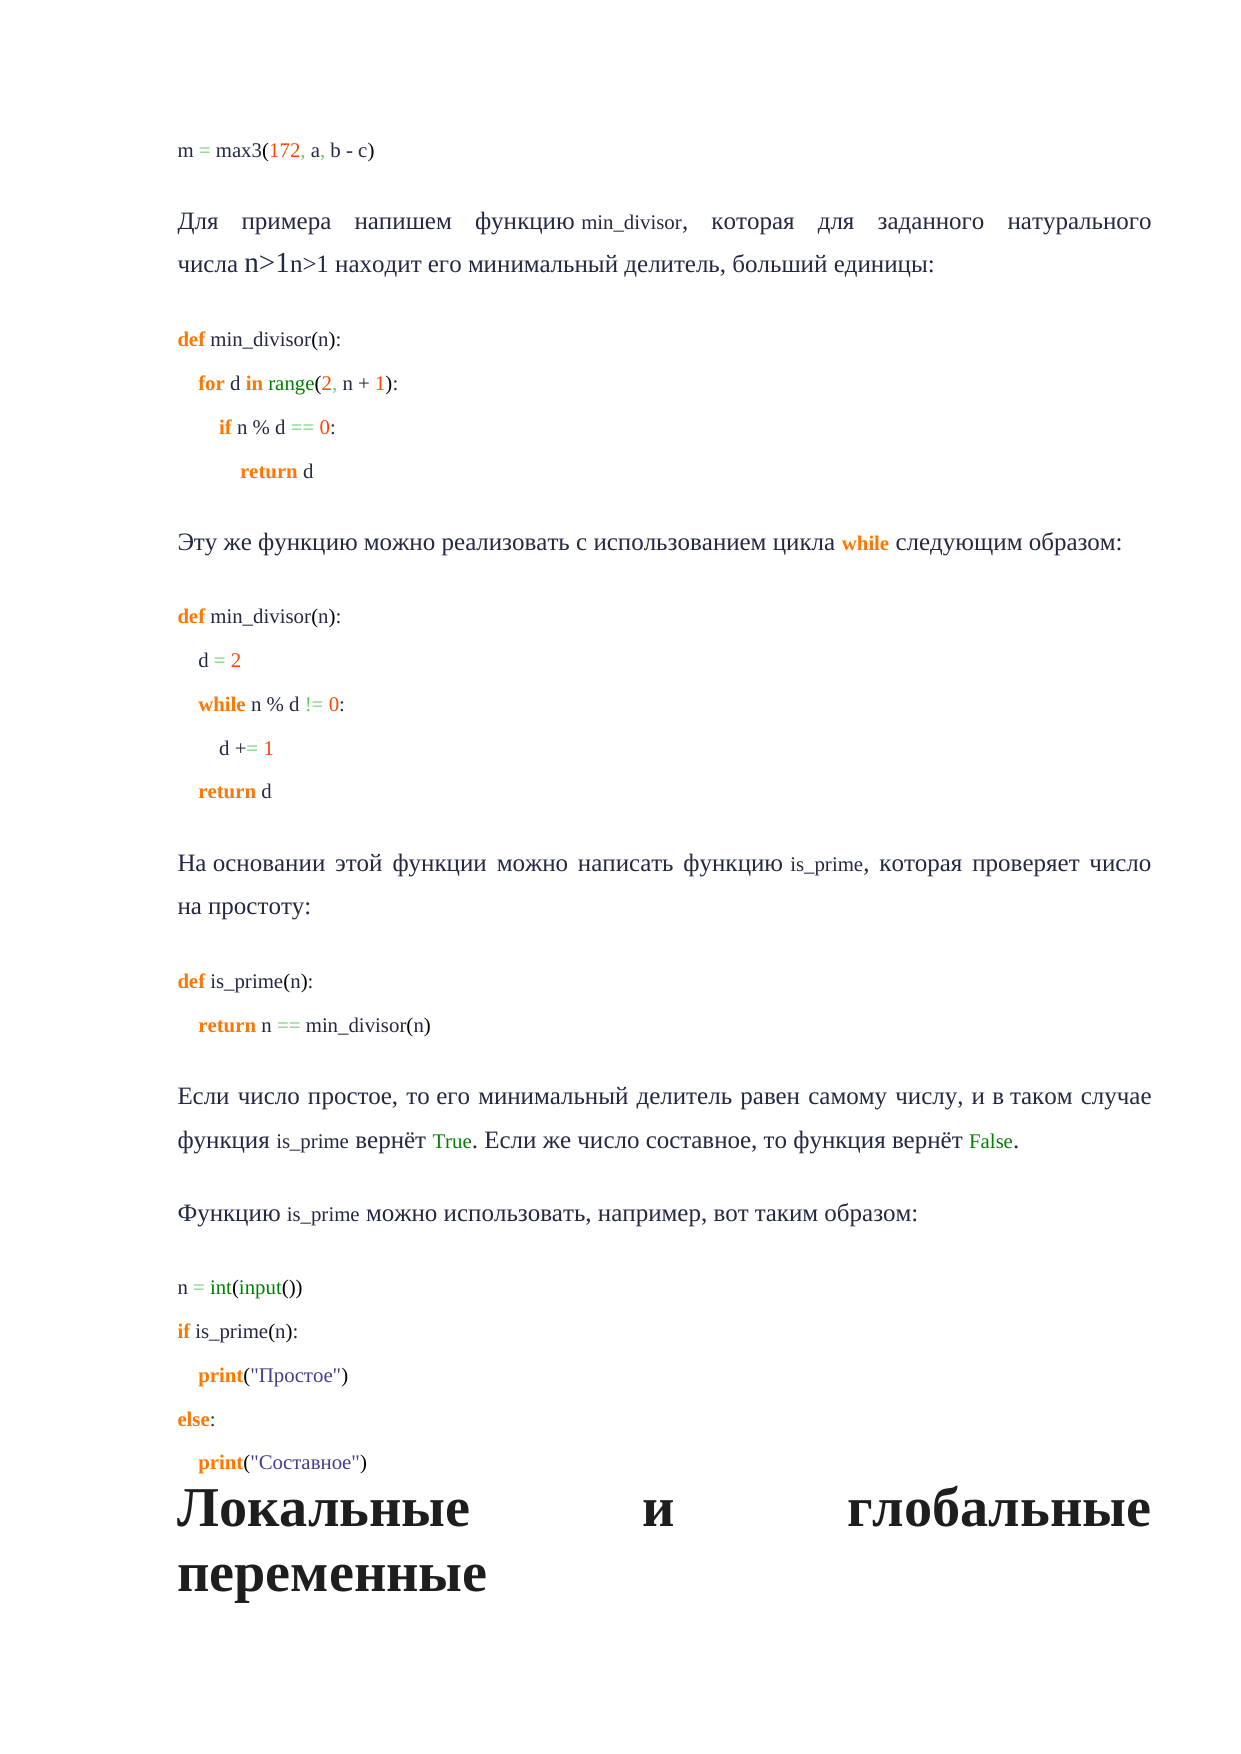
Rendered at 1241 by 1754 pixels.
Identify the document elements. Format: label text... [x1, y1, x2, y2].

text m = max3(172, a, b - c) [177, 118, 1152, 162]
text else: [177, 1387, 1152, 1431]
text while n % d != 0: [177, 672, 1152, 716]
text if is_prime(n): [177, 1299, 1152, 1343]
text def min_divisor(n): [177, 585, 1152, 628]
text for d in range(2, n + 1): [177, 351, 1152, 395]
text Для примера напишем функцию min_divisor, которая для заданного натурального числа n>1n>1 находит его минимальный делитель, больший единицы: [177, 191, 1152, 278]
text Функцию is_prime можно использовать, например, вот таким образом: [177, 1183, 1152, 1226]
text print("Составное") [177, 1431, 1152, 1474]
text d = 2 [177, 628, 1152, 672]
text return n == min_divisor(n) [177, 993, 1152, 1037]
text return d [177, 760, 1152, 803]
text На основании этой функции можно написать функцию is_prime, которая проверяет число на простоту: [177, 833, 1152, 920]
text if n % d == 0: [177, 395, 1152, 439]
text def is_prime(n): [177, 949, 1152, 993]
text Локальные и глобальные переменные [177, 1474, 1152, 1604]
text Эту же функцию можно реализовать с использованием цикла while следующим образом: [177, 512, 1152, 556]
text return d [177, 439, 1152, 483]
text n = int(input()) [177, 1256, 1152, 1299]
text d += 1 [177, 716, 1152, 760]
text Если число простое, то его минимальный делитель равен самому числу, и в таком случае функция is_prime вернёт True. Если же число составное, то функция вернёт False. [177, 1066, 1152, 1153]
text print("Простое") [177, 1343, 1152, 1387]
text def min_divisor(n): [177, 308, 1152, 351]
